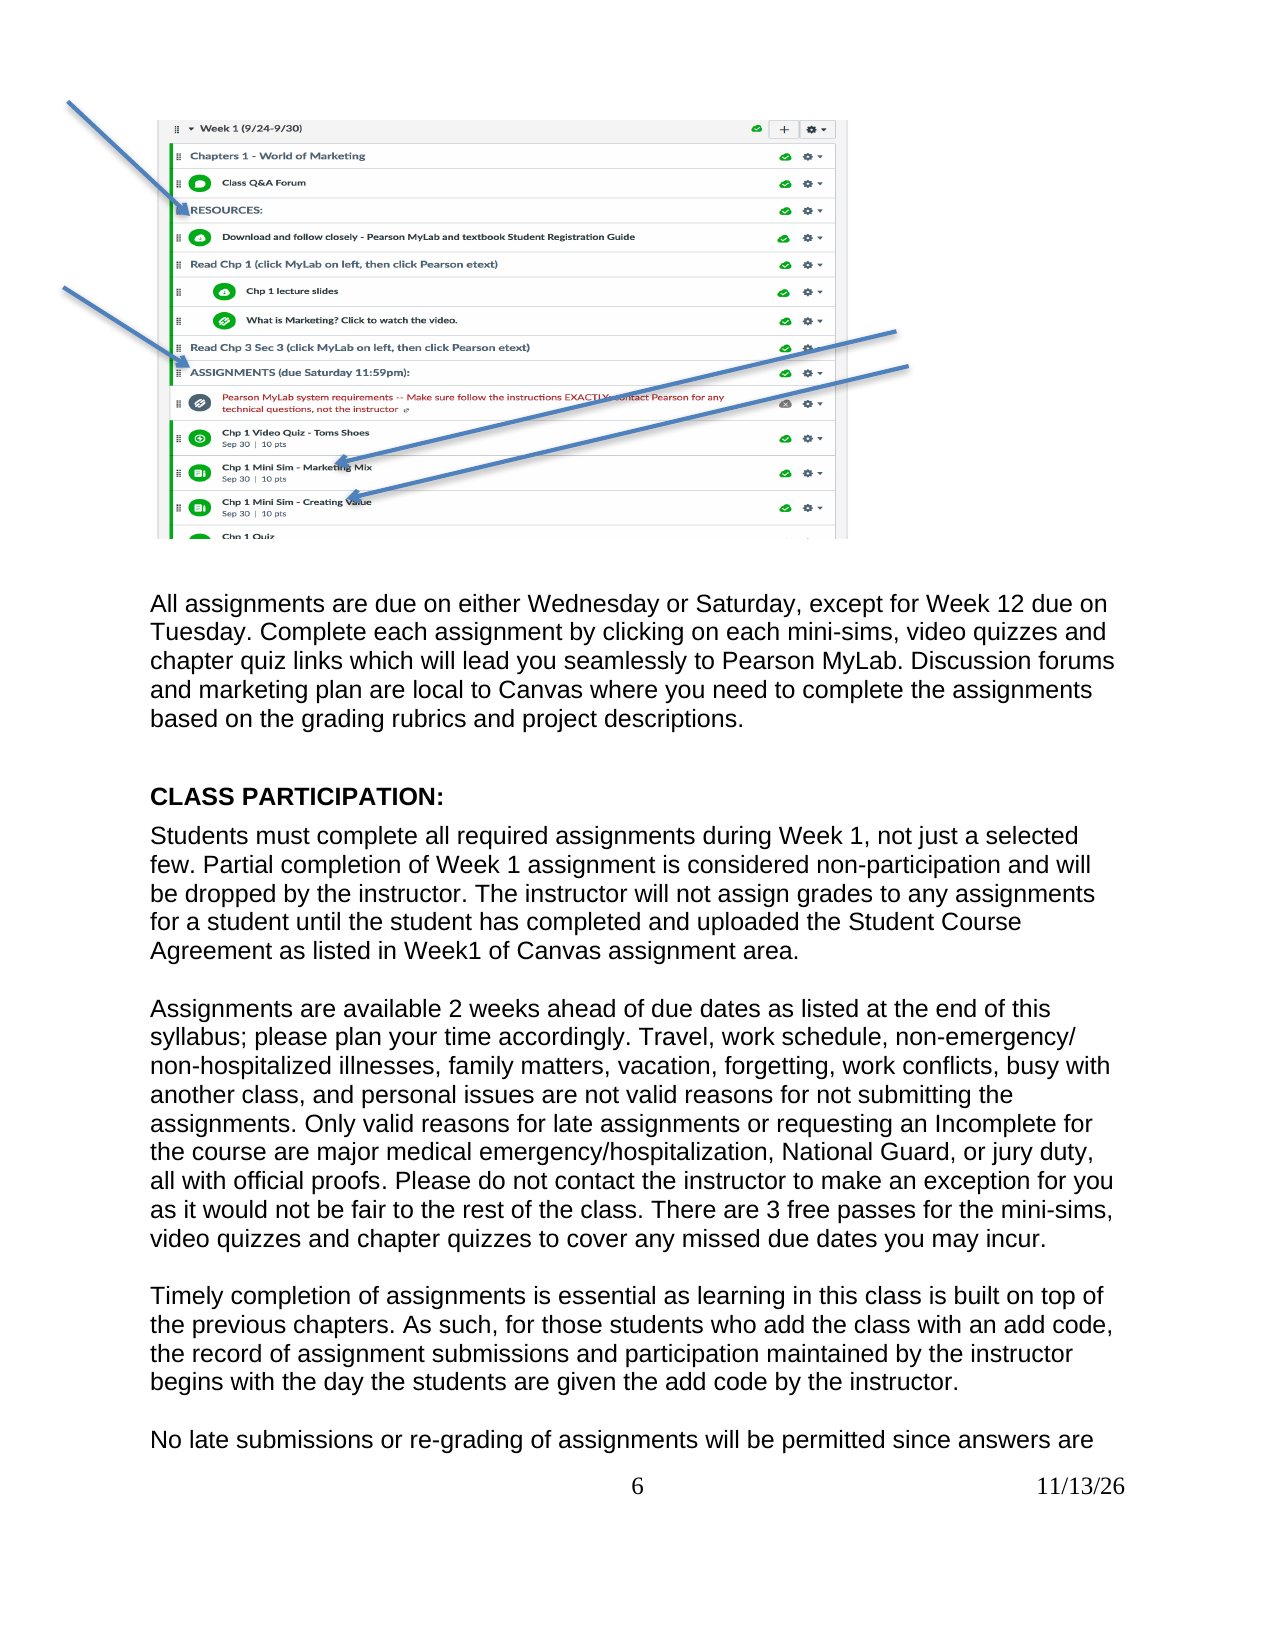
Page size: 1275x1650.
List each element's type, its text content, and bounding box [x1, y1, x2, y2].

text Assignments are available 2 weeks ahead of due dates as listed at the end of this syllabus; please plan your time accordingly. Travel, work schedule, non-emergency/ [150, 994, 1125, 1051]
picture [150, 120, 852, 539]
text Timely completion of assignments is essential as learning in this class is built on top of the previous chapters. As such, for those students who add the class with an add code, the record of assignment submissions and participation maintained by the instructor begins with the day the students are given the add code by the instructor. [150, 1281, 1125, 1396]
text All assignments are due on either Wednesday or Saturday, except for Week 12 due on Tuesday. Complete each assignment by clicking on each mini-sims, video quizzes and chapter quiz links which will lead you seamlessly to Pearson MyLab. Discussion forums and marketing plan are local to Canvas where you need to complete the assignments based on the grading rubrics and project descriptions. [150, 589, 1125, 732]
text Students must complete all required assignments during Week 1, not just a selected few. Partial completion of Week 1 assignment is considered non-participation and will be dropped by the instructor. The instructor will not assign grades to any assignments for a student until the student has completed and uploaded the Student Course Agreement as listed in Week1 of Canvas assignment area. [150, 821, 1125, 965]
subtitle CLASS PARTICIPATION: [150, 782, 1125, 811]
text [150, 1425, 1125, 1454]
text non-hospitalized illnesses, family matters, vacation, forgetting, work conflicts, busy with another class, and personal issues are not valid reasons for not submitting the assignments. Only valid reasons for late assignments or requesting an Incomplete for the course are major medical emergency/hospitalization, National Guard, or jury duty, all with official proofs. Please do not contact the instructor to make an exception for you as it would not be fair to the rest of the class. There are 3 free passes for the mini-sims, video quizzes and chapter quizzes to cover any missed due dates you may incur. [150, 1051, 1125, 1252]
